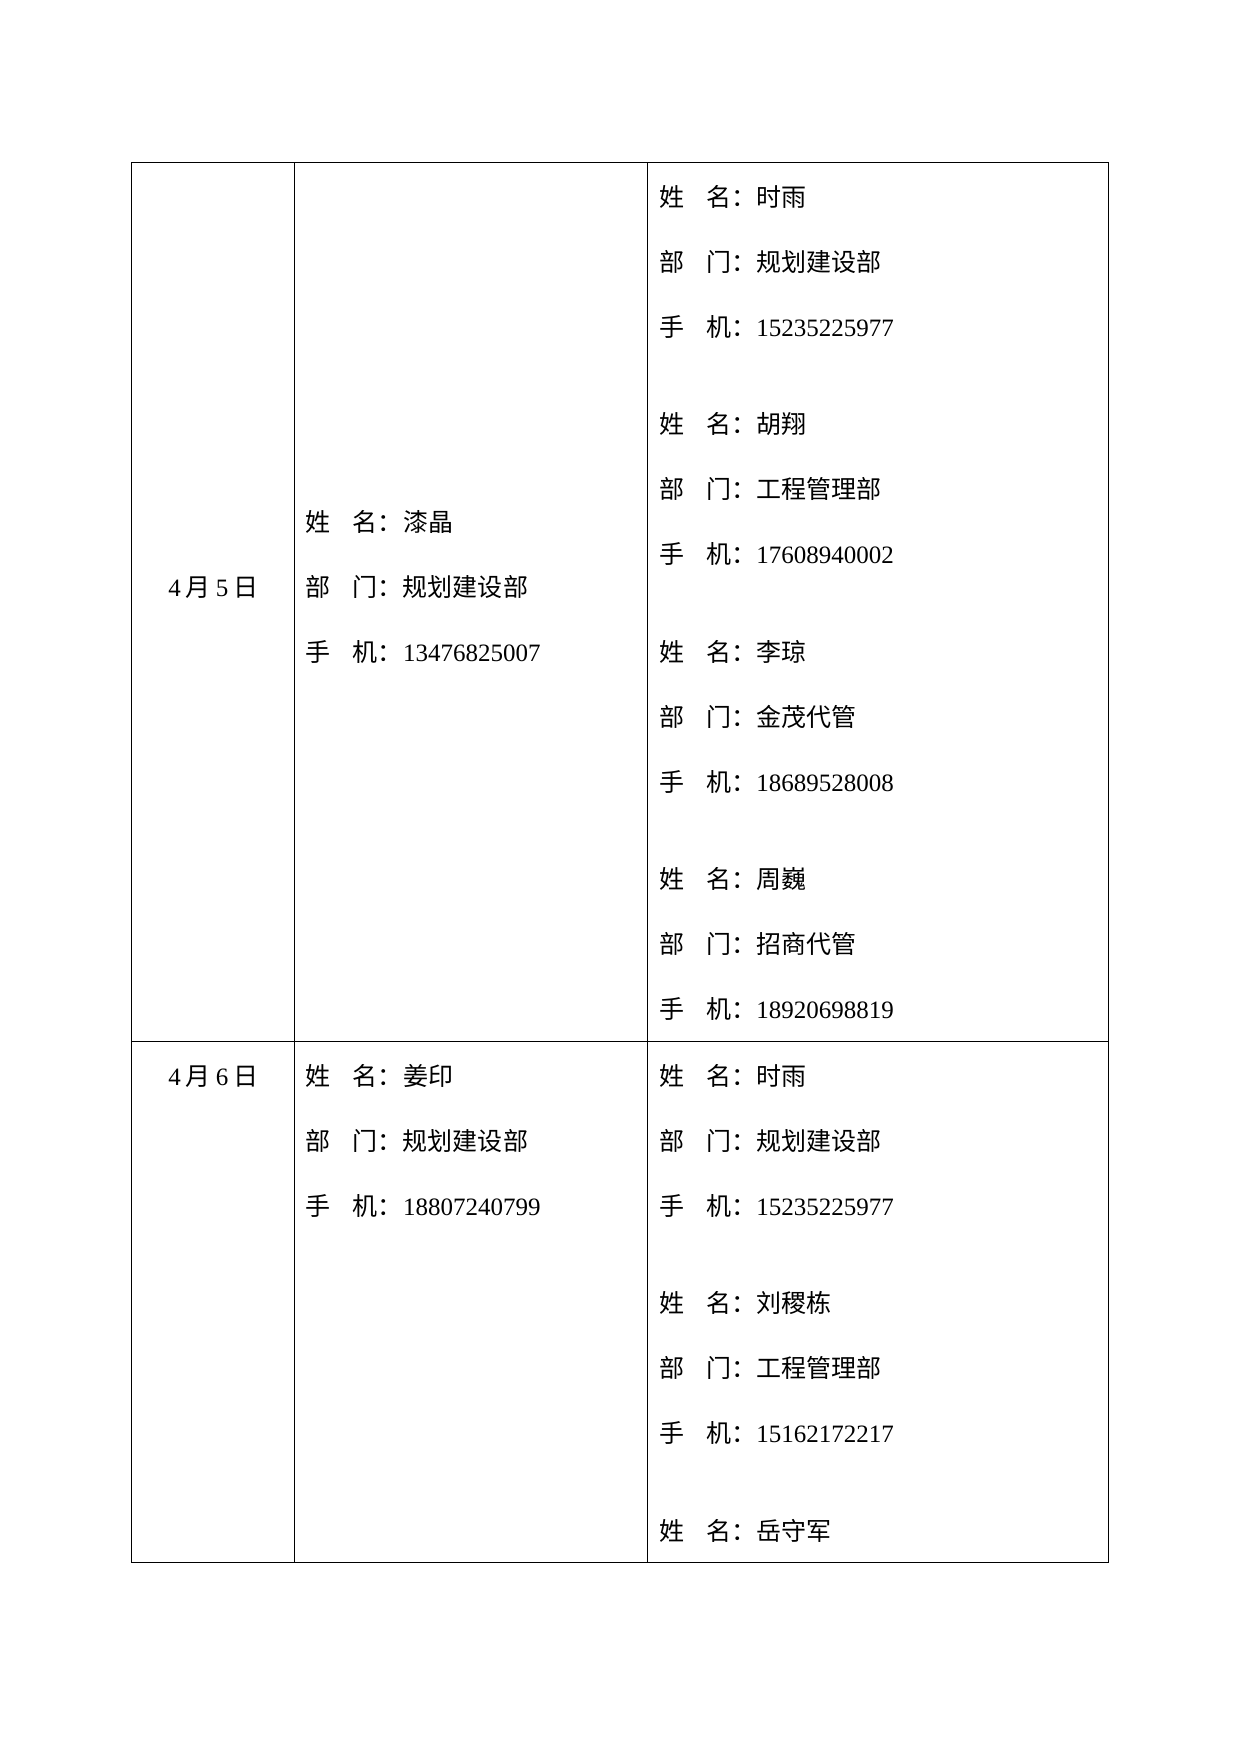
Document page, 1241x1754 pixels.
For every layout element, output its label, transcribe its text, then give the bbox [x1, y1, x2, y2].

table_cell 4月6日 [132, 1042, 294, 1562]
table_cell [295, 1042, 647, 1562]
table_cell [648, 1042, 1108, 1562]
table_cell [295, 163, 647, 1041]
table_cell 4月5日 [132, 163, 294, 1041]
table_cell 姓 名：时雨 部 门：规划建设部 手 机：15235225977 姓 名：胡翔 部 门：工程管理部 手 机：17608940002 姓 名：李琼 部 门：金茂代管 手 机：18689528008 姓 名：周巍 部 门：招商代管 手 机：18920698819 [648, 163, 1108, 1041]
